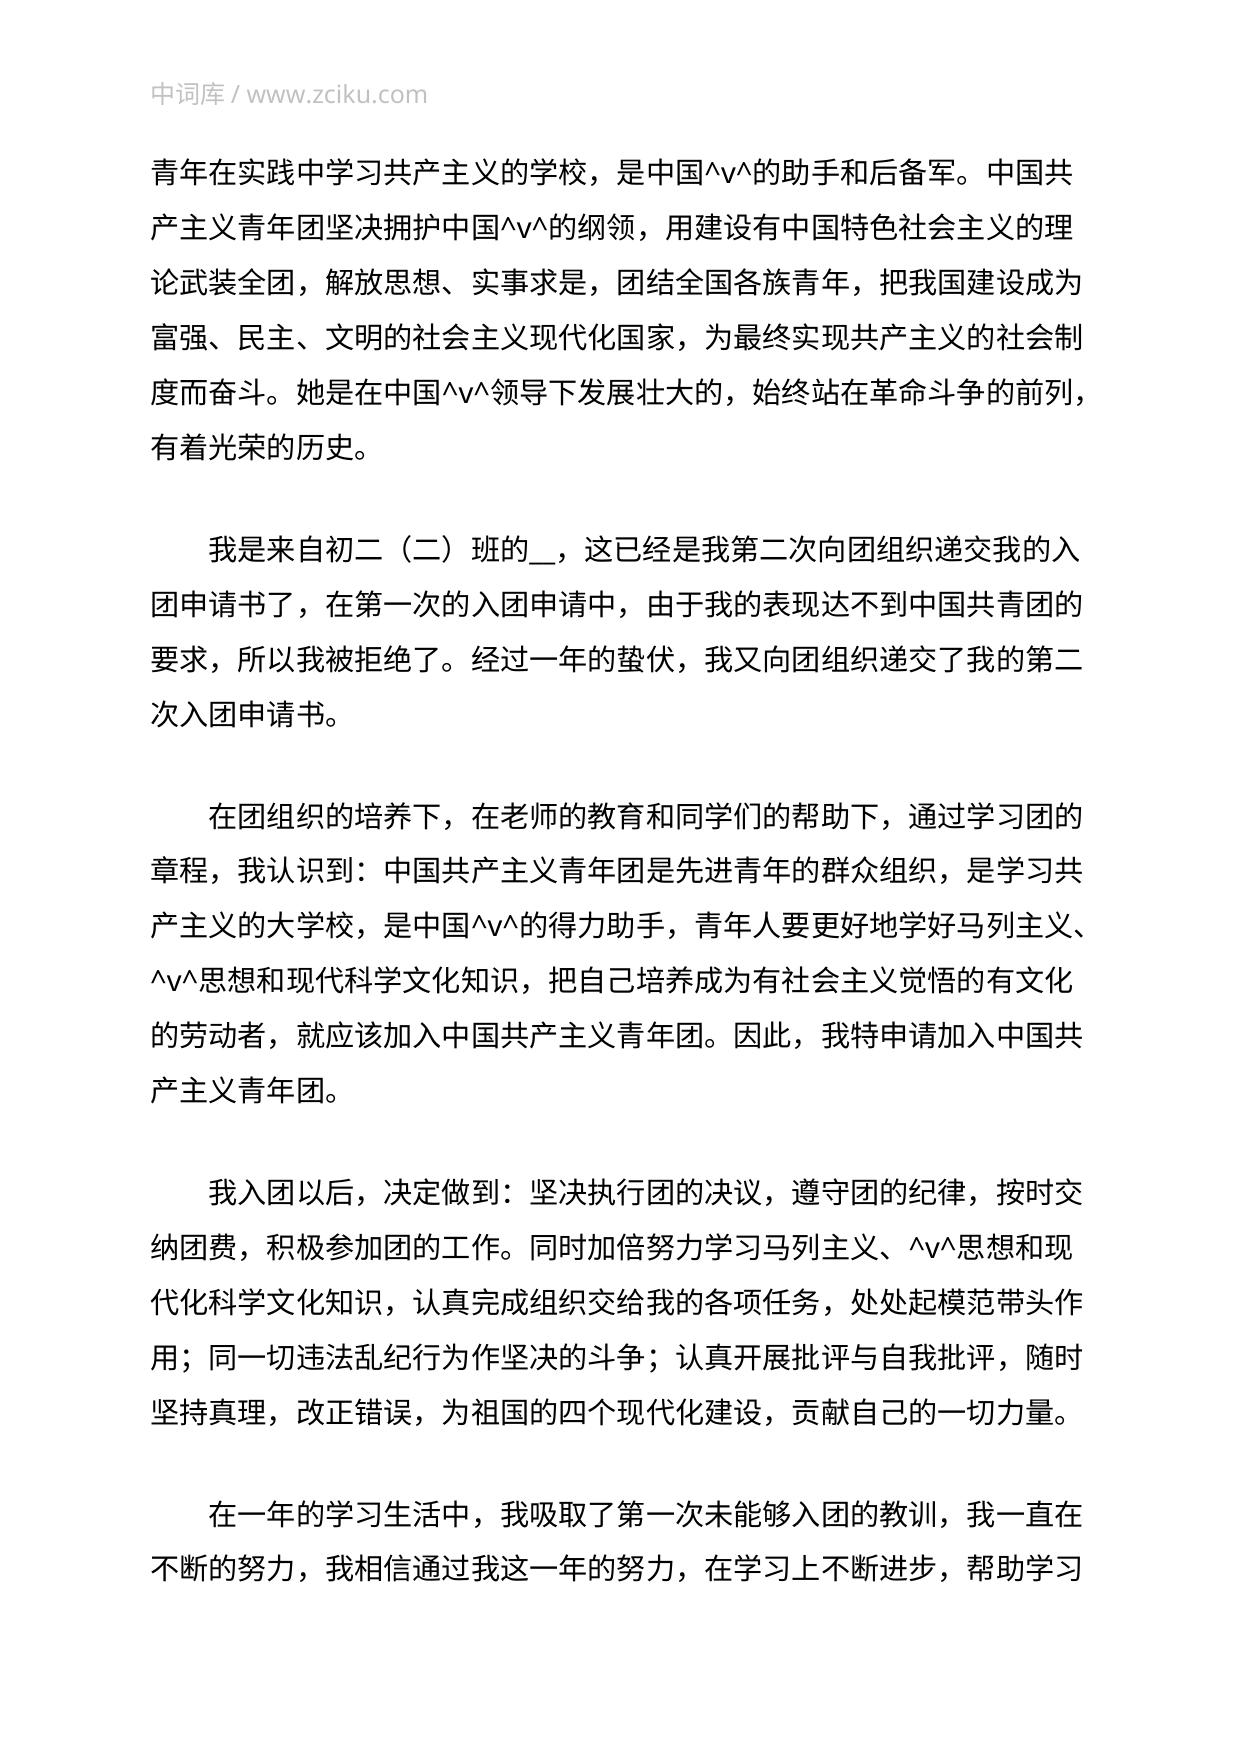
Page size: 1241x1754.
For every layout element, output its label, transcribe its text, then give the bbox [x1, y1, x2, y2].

text 在团组织的培养下，在老师的教育和同学们的帮助下，通过学习团的章程，我认识到：中国共产主义青年团是先进青年的群众组织，是学习共产主义的大学校，是中国^v^的得力助手，青年人要更好地学好马列主义、^v^思想和现代科学文化知识，把自己培养成为有社会主义觉悟的有文化的劳动者，就应该加入中国共产主义青年团。因此，我特申请加入中国共产主义青年团。 [150, 793, 1090, 1110]
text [150, 150, 1090, 467]
text 我入团以后，决定做到：坚决执行团的决议，遵守团的纪律，按时交纳团费，积极参加团的工作。同时加倍努力学习马列主义、^v^思想和现代化科学文化知识，认真完成组织交给我的各项任务，处处起模范带头作用；同一切违法乱纪行为作坚决的斗争；认真开展批评与自我批评，随时坚持真理，改正错误，为祖国的四个现代化建设，贡献自己的一切力量。 [150, 1169, 1090, 1432]
text 我是来自初二（二）班的__，这已经是我第二次向团组织递交我的入团申请书了，在第一次的入团申请中，由于我的表现达不到中国共青团的要求，所以我被拒绝了。经过一年的蛰伏，我又向团组织递交了我的第二次入团申请书。 [150, 527, 1090, 734]
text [150, 1491, 1090, 1588]
